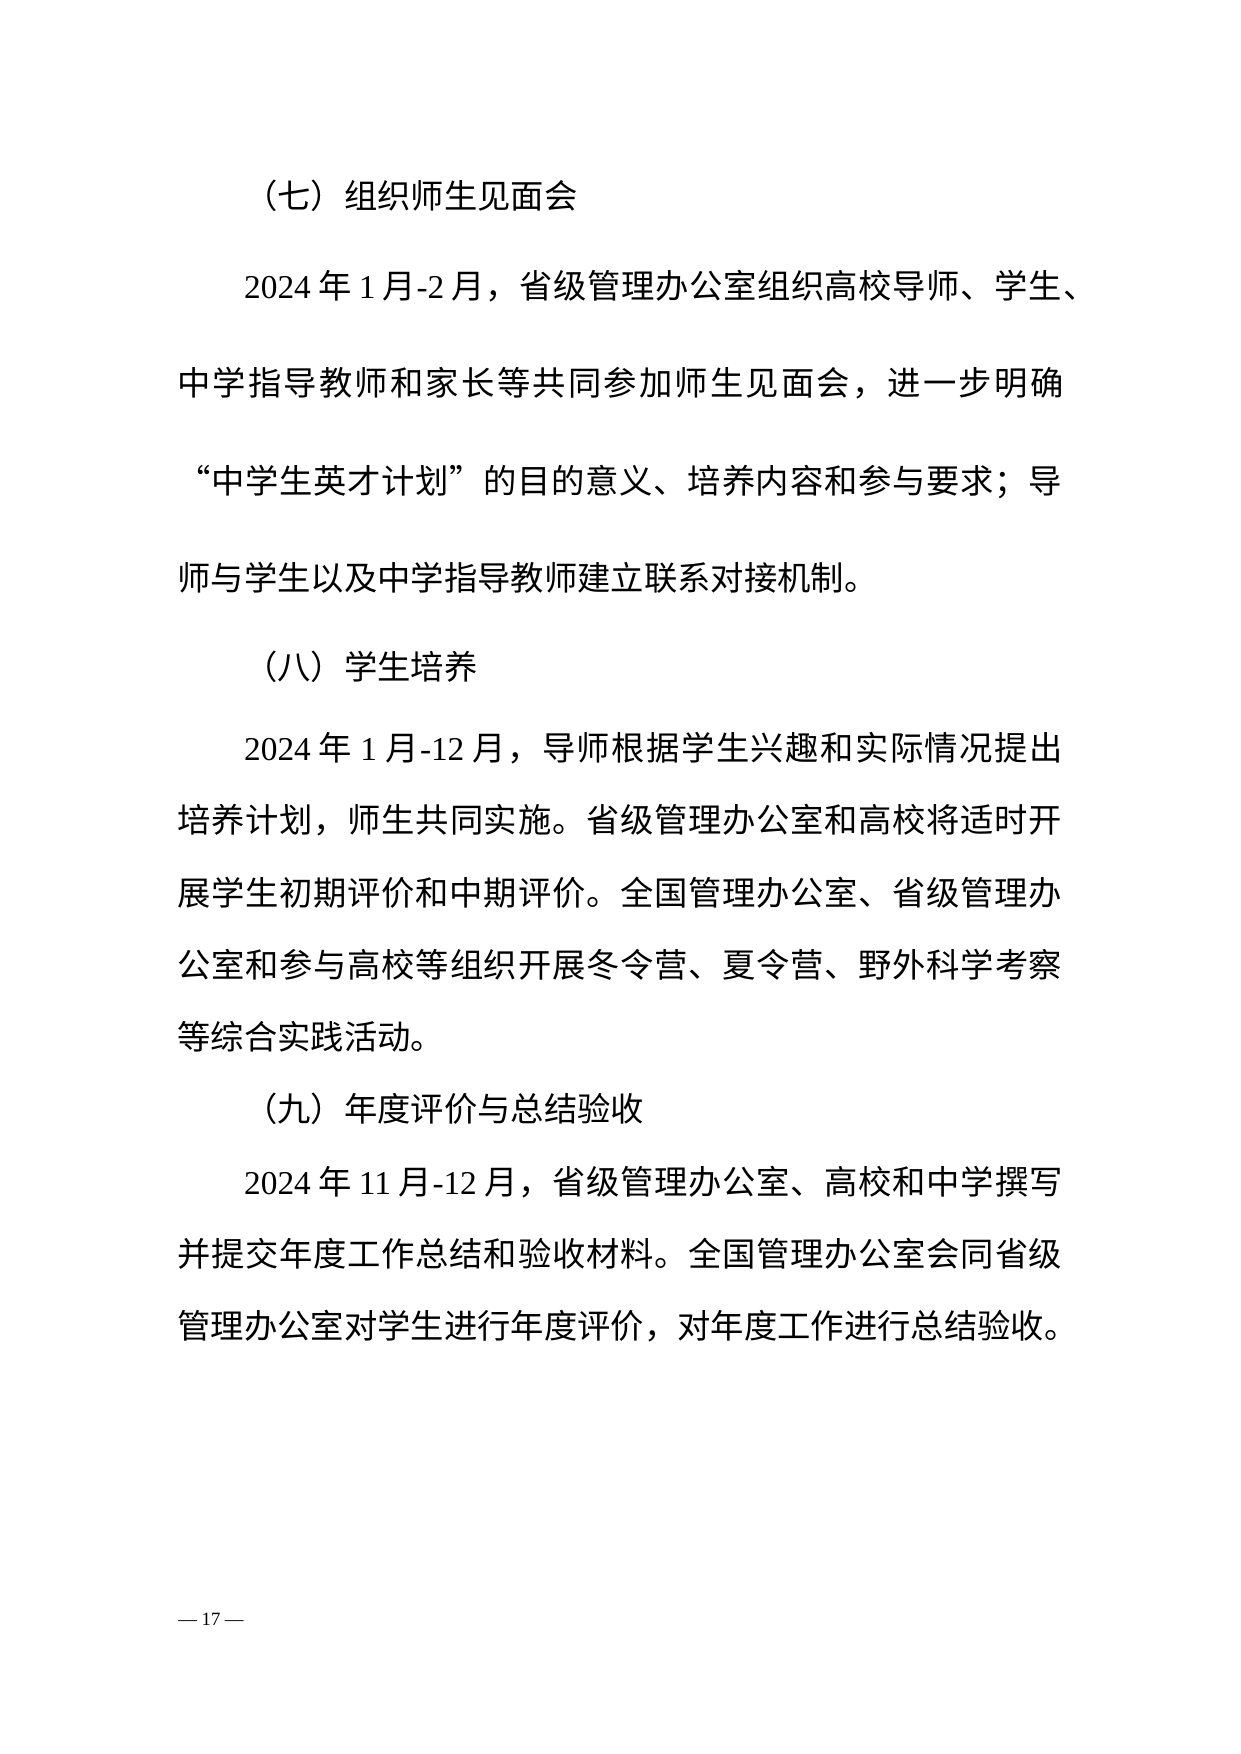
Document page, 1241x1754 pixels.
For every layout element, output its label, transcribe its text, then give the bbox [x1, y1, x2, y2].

text （七）组织师生见面会 [177, 162, 1063, 227]
text 2024年1月-2月，省级管理办公室组织高校导师、学生、中学指导教师和家长等共同参加师生见面会，进一步明确“中学生英才计划”的目的意义、培养内容和参与要求；导师与学生以及中学指导教师建立联系对接机制。 [177, 251, 1063, 608]
text 2024年11月-12月，省级管理办公室、高校和中学撰写并提交年度工作总结和验收材料。全国管理办公室会同省级管理办公室对学生进行年度评价，对年度工作进行总结验收。 [177, 1155, 1063, 1348]
text 2024年1月-12月，导师根据学生兴趣和实际情况提出培养计划，师生共同实施。省级管理办公室和高校将适时开展学生初期评价和中期评价。全国管理办公室、省级管理办公室和参与高校等组织开展冬令营、夏令营、野外科学考察等综合实践活动。 [177, 722, 1063, 1059]
text （八）学生培养 [177, 633, 1063, 698]
text （九）年度评价与总结验收 [177, 1083, 1063, 1131]
